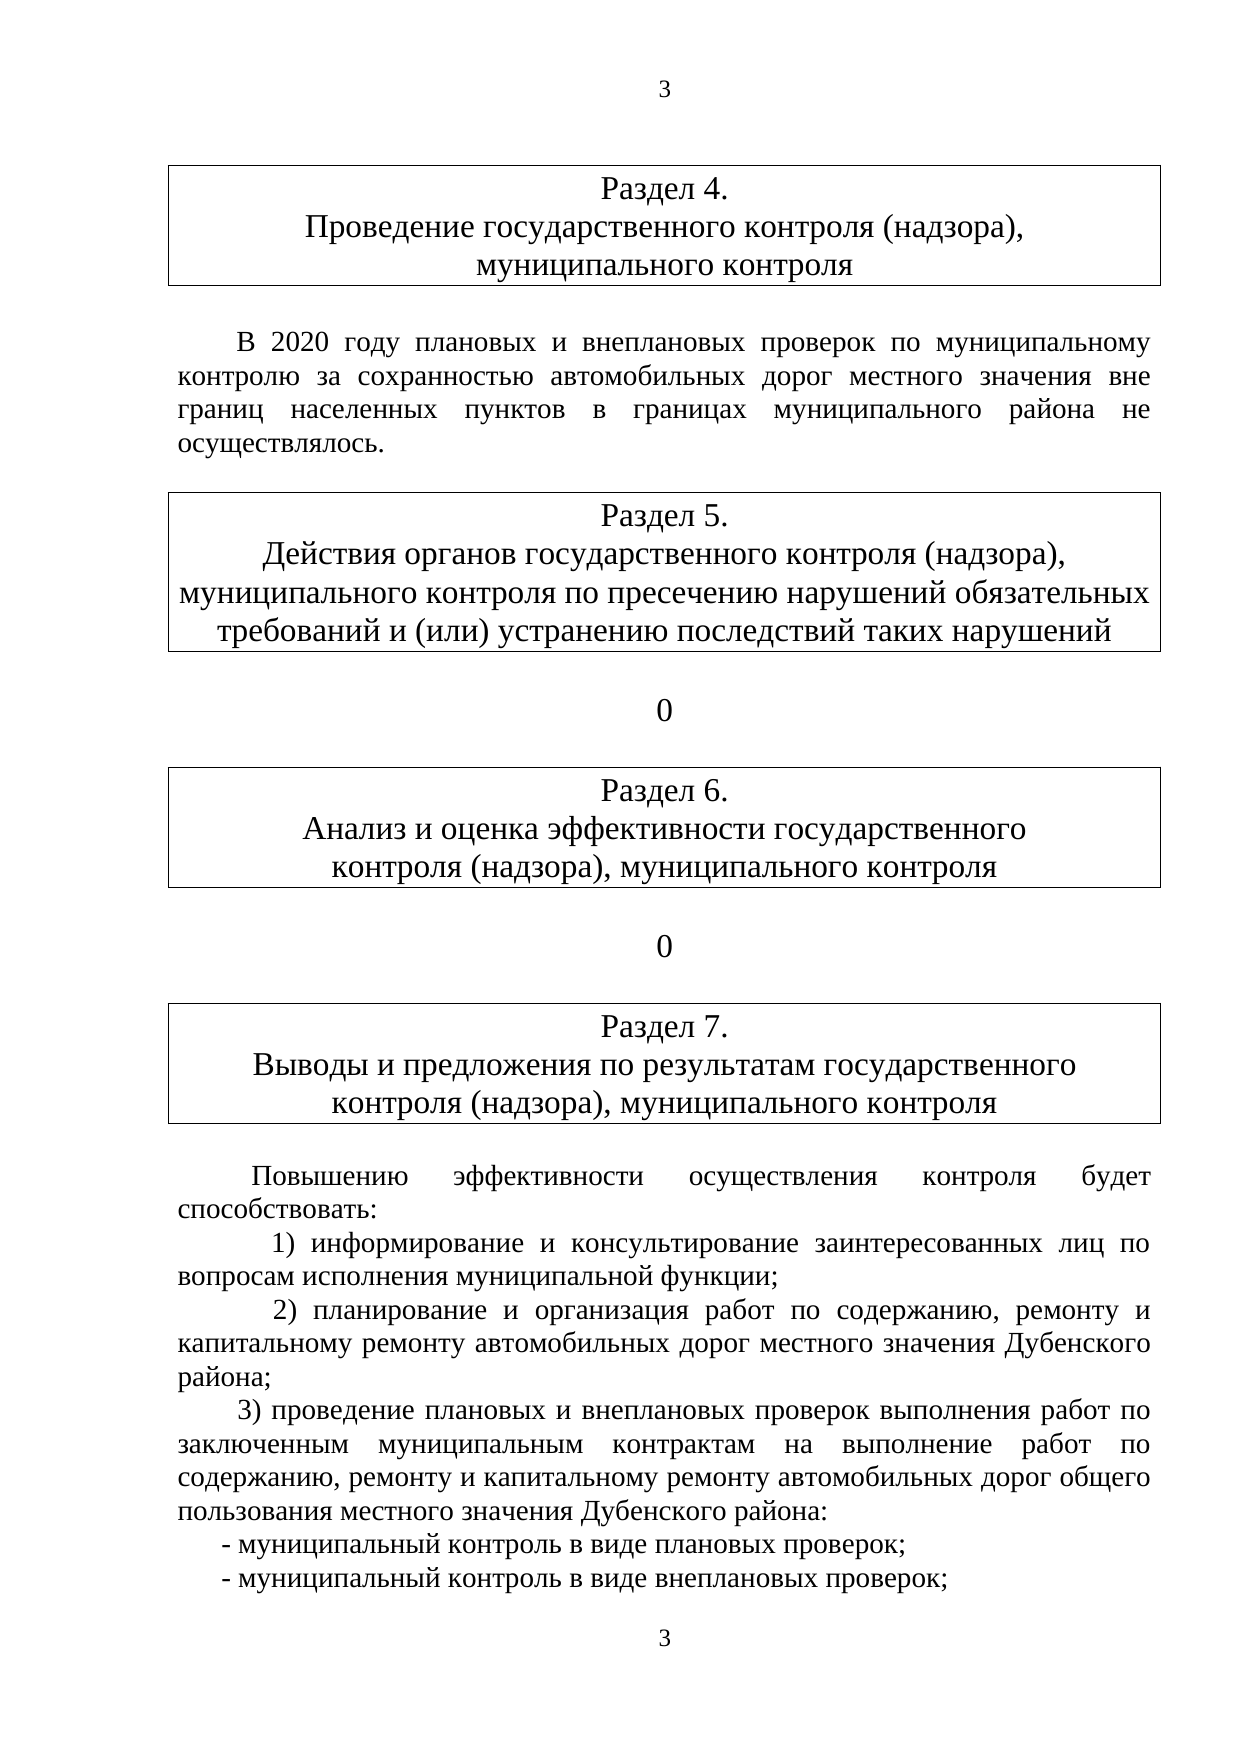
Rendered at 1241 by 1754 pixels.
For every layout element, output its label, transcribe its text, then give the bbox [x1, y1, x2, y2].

text Раздел 4. [169, 166, 1160, 206]
text 1) информирование и консультирование заинтересованных лиц по вопросам исполнения муниципальной функции; [177, 1225, 1152, 1292]
text Анализ и оценка эффективности государственного [177, 808, 1152, 843]
text - муниципальный контроль в виде плановых проверок; [177, 1527, 1152, 1560]
text 3) проведение плановых и внеплановых проверок выполнения работ по заключенным муниципальным контрактам на выполнение работ по содержанию, ремонту и капитальному ремонту автомобильных дорог общего пользования местного значения Дубенского района: [177, 1392, 1152, 1527]
text Раздел 5. [169, 493, 1160, 533]
text Проведение государственного контроля (надзора), [177, 206, 1152, 241]
text Повышению эффективности осуществления контроля будет способствовать: [177, 1158, 1152, 1225]
text 0 [177, 926, 1152, 964]
text 0 [177, 690, 1152, 728]
text В 2020 году плановых и внеплановых проверок по муниципальному контролю за сохранностью автомобильных дорог местного значения вне границ населенных пунктов в границах муниципального района не осуществлялось. [177, 324, 1152, 458]
text Раздел 6. [169, 768, 1160, 808]
text муниципального контроля по пресечению нарушений обязательных требований и (или) устранению последствий таких нарушений [169, 569, 1160, 651]
text 2) планирование и организация работ по содержанию, ремонту и капитальному ремонту автомобильных дорог местного значения Дубенского района; [177, 1292, 1152, 1392]
text контроля (надзора), муниципального контроля [169, 843, 1160, 887]
text - муниципальный контроль в виде внеплановых проверок; [177, 1560, 1152, 1594]
text Действия органов государственного контроля (надзора), [177, 533, 1152, 569]
text Раздел 7. [169, 1004, 1160, 1044]
text контроля (надзора), муниципального контроля [169, 1079, 1160, 1123]
text Выводы и предложения по результатам государственного [177, 1044, 1152, 1079]
text муниципального контроля [169, 241, 1160, 285]
